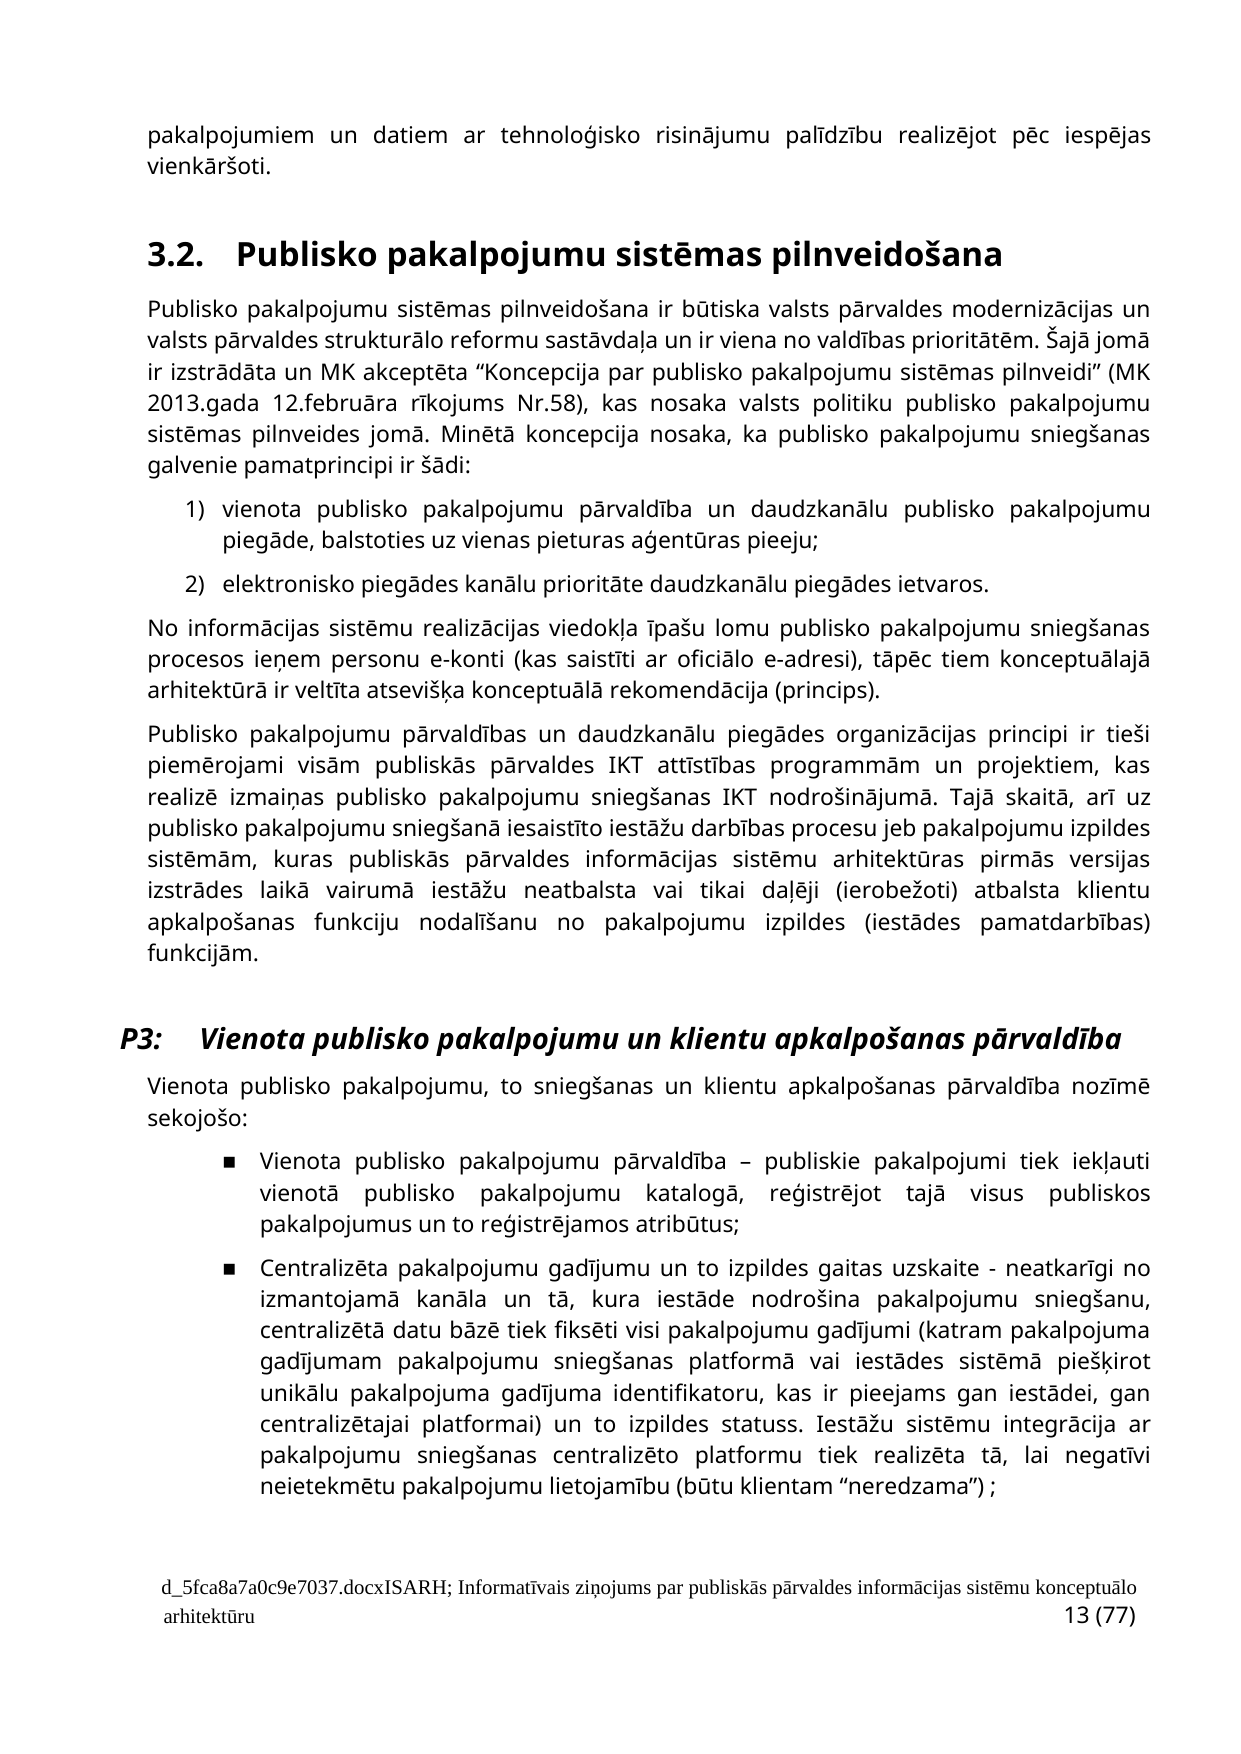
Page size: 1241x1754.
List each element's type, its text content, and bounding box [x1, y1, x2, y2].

subtitle Publisko pakalpojumu sistēmas pilnveidošana [147, 231, 1152, 276]
list vienota publisko pakalpojumu pārvaldība un daudzkanālu publisko pakalpojumu piegāde, balstoties uz vienas pieturas aģentūras pieeju; [184, 493, 1152, 556]
text Publisko pakalpojumu sistēmas pilnveidošana ir būtiska valsts pārvaldes modernizācijas un valsts pārvaldes strukturālo reformu sastāvdaļa un ir viena no valdības prioritātēm. Šajā jomā ir izstrādāta un MK akceptēta “Koncepcija par publisko pakalpojumu sistēmas pilnveidi” (MK 2013.gada 12.februāra rīkojums Nr.58), kas nosaka valsts politiku publisko pakalpojumu sistēmas pilnveides jomā. Minētā koncepcija nosaka, ka publisko pakalpojumu sniegšanas galvenie pamatprincipi ir šādi: [147, 293, 1152, 481]
text Publisko pakalpojumu pārvaldības un daudzkanālu piegādes organizācijas principi ir tieši piemērojami visām publiskās pārvaldes IKT attīstības programmām un projektiem, kas realizē izmaiņas publisko pakalpojumu sniegšanas IKT nodrošinājumā. Tajā skaitā, arī uz publisko pakalpojumu sniegšanā iesaistīto iestāžu darbības procesu jeb pakalpojumu izpildes sistēmām, kuras publiskās pārvaldes informācijas sistēmu arhitektūras pirmās versijas izstrādes laikā vairumā iestāžu neatbalsta vai tikai daļēji (ierobežoti) atbalsta klientu apkalpošanas funkciju nodalīšanu no pakalpojumu izpildes (iestādes pamatdarbības) funkcijām. [147, 718, 1152, 968]
text Vienota publisko pakalpojumu un klientu apkalpošanas pārvaldība [162, 1018, 1152, 1058]
text No informācijas sistēmu realizācijas viedokļa īpašu lomu publisko pakalpojumu sniegšanas procesos ieņem personu e-konti (kas saistīti ar oficiālo e-adresi), tāpēc tiem konceptuālajā arhitektūrā ir veltīta atsevišķa konceptuālā rekomendācija (princips). [147, 612, 1152, 706]
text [147, 118, 1152, 181]
text Centralizēta pakalpojumu gadījumu un to izpildes gaitas uzskaite - neatkarīgi no izmantojamā kanāla un tā, kura iestāde nodrošina pakalpojumu sniegšanu, centralizētā datu bāzē tiek fiksēti visi pakalpojumu gadījumi (katram pakalpojuma gadījumam pakalpojumu sniegšanas platformā vai iestādes sistēmā piešķirot unikālu pakalpojuma gadījuma identifikatoru, kas ir pieejams gan iestādei, gan centralizētajai platformai) un to izpildes statuss. Iestāžu sistēmu integrācija ar pakalpojumu sniegšanas centralizēto platformu tiek realizēta tā, lai negatīvi neietekmētu pakalpojumu lietojamību (būtu klientam “neredzama”) ; [222, 1252, 1152, 1502]
list elektronisko piegādes kanālu prioritāte daudzkanālu piegādes ietvaros. [184, 568, 1152, 599]
text Vienota publisko pakalpojumu, to sniegšanas un klientu apkalpošanas pārvaldība nozīmē sekojošo: [147, 1070, 1152, 1133]
text Vienota publisko pakalpojumu pārvaldība – publiskie pakalpojumi tiek iekļauti vienotā publisko pakalpojumu katalogā, reģistrējot tajā visus publiskos pakalpojumus un to reģistrējamos atribūtus; [222, 1145, 1152, 1239]
